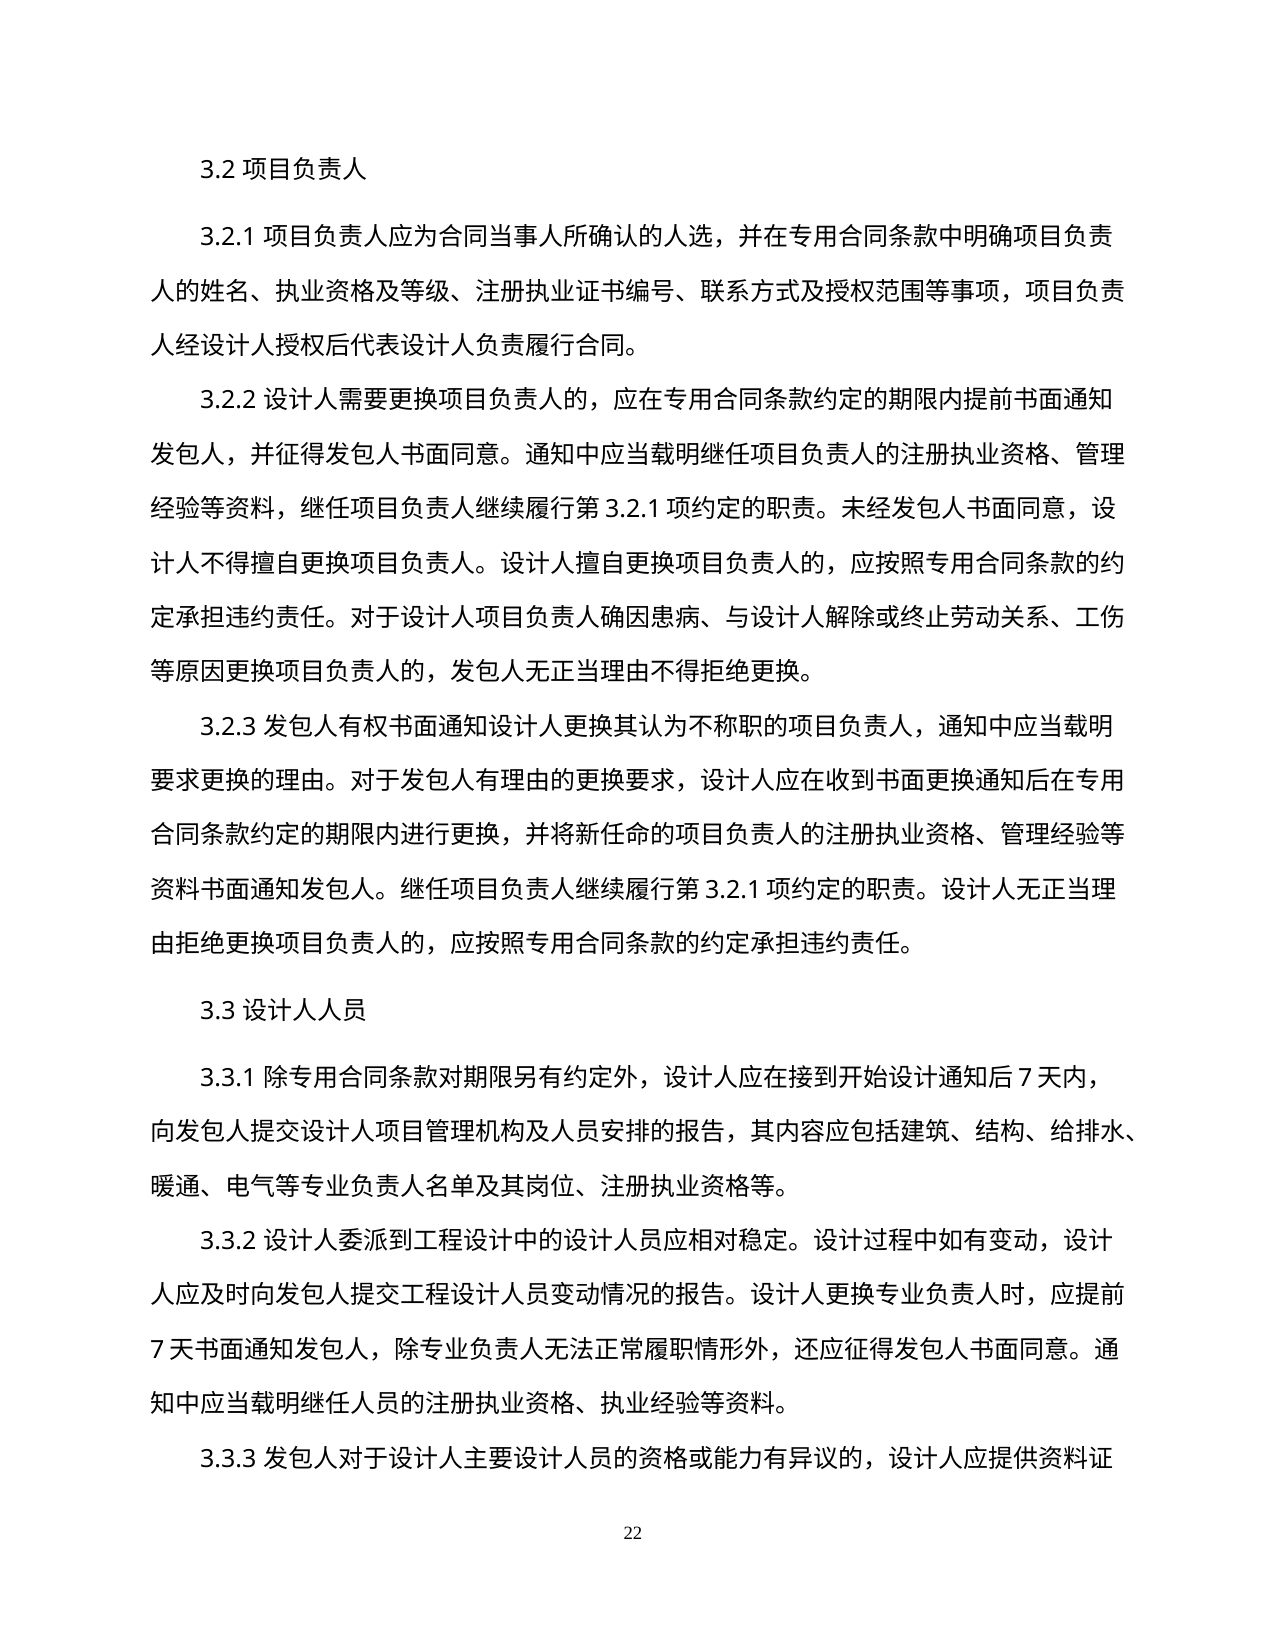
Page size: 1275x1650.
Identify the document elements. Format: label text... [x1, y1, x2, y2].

text 3.3.1 除专用合同条款对期限另有约定外，设计人应在接到开始设计通知后7天内，向发包人提交设计人项目管理机构及人员安排的报告，其内容应包括建筑、结构、给排水、暖通、电气等专业负责人名单及其岗位、注册执业资格等。 [150, 1057, 1125, 1202]
text 3.2.3 发包人有权书面通知设计人更换其认为不称职的项目负责人，通知中应当载明要求更换的理由。对于发包人有理由的更换要求，设计人应在收到书面更换通知后在专用合同条款约定的期限内进行更换，并将新任命的项目负责人的注册执业资格、管理经验等资料书面通知发包人。继任项目负责人继续履行第3.2.1项约定的职责。设计人无正当理由拒绝更换项目负责人的，应按照专用合同条款的约定承担违约责任。 [150, 706, 1125, 960]
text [150, 1438, 1125, 1474]
subtitle 3.2 项目负责人 [150, 150, 1125, 186]
subtitle 3.3 设计人人员 [150, 991, 1125, 1027]
text 3.3.2 设计人委派到工程设计中的设计人员应相对稳定。设计过程中如有变动，设计人应及时向发包人提交工程设计人员变动情况的报告。设计人更换专业负责人时，应提前7天书面通知发包人，除专业负责人无法正常履职情形外，还应征得发包人书面同意。通知中应当载明继任人员的注册执业资格、执业经验等资料。 [150, 1221, 1125, 1420]
text 3.2.2 设计人需要更换项目负责人的，应在专用合同条款约定的期限内提前书面通知发包人，并征得发包人书面同意。通知中应当载明继任项目负责人的注册执业资格、管理经验等资料，继任项目负责人继续履行第3.2.1项约定的职责。未经发包人书面同意，设计人不得擅自更换项目负责人。设计人擅自更换项目负责人的，应按照专用合同条款的约定承担违约责任。对于设计人项目负责人确因患病、与设计人解除或终止劳动关系、工伤等原因更换项目负责人的，发包人无正当理由不得拒绝更换。 [150, 380, 1125, 688]
text 3.2.1 项目负责人应为合同当事人所确认的人选，并在专用合同条款中明确项目负责人的姓名、执业资格及等级、注册执业证书编号、联系方式及授权范围等事项，项目负责人经设计人授权后代表设计人负责履行合同。 [150, 217, 1125, 362]
